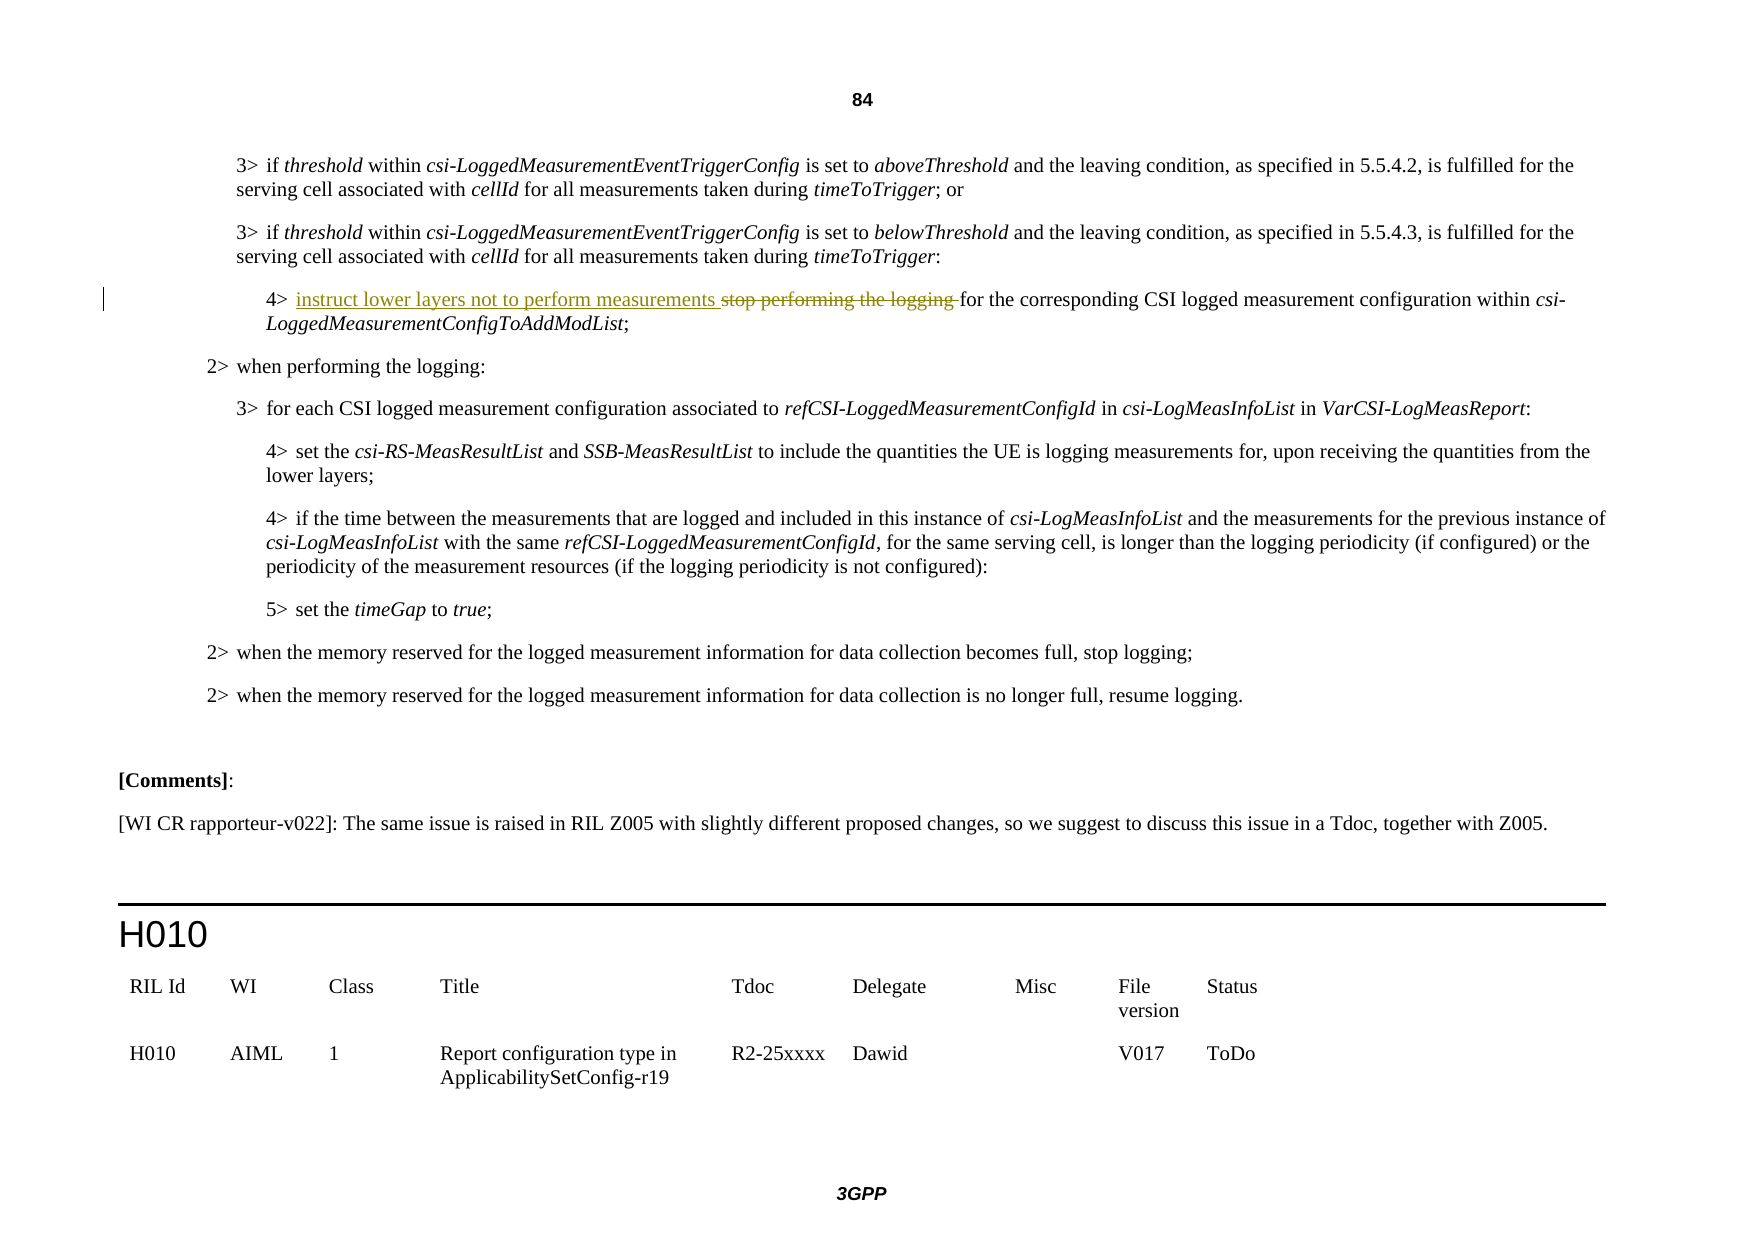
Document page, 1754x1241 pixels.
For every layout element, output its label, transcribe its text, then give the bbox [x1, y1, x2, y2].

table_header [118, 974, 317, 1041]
text 4> for the corresponding CSI logged measurement configuration within csi-LoggedMeasurementConfigToAddModList; [266, 287, 1606, 335]
text 2> when performing the logging: [207, 353, 1606, 378]
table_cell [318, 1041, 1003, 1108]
text 3> for each CSI logged measurement configuration associated to refCSI-LoggedMeasurementConfigId in csi-LogMeasInfoList in VarCSI-LogMeasReport: [236, 396, 1606, 420]
text 5> set the timeGap to true; [266, 597, 1606, 621]
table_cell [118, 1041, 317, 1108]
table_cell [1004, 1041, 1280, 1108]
text 2> when the memory reserved for the logged measurement information for data collection is no longer full, resume logging. [207, 683, 1606, 707]
subtitle H010 [118, 906, 1606, 955]
text 3> if threshold within csi-LoggedMeasurementEventTriggerConfig is set to belowThreshold and the leaving condition, as specified in 5.5.4.3, is fulfilled for the serving cell associated with cellId for all measurements taken during timeToTrigger: [236, 220, 1606, 268]
text 2> when the memory reserved for the logged measurement information for data collection becomes full, stop logging; [207, 640, 1606, 664]
text 4> if the time between the measurements that are logged and included in this instance of csi-LogMeasInfoList and the measurements for the previous instance of csi-LogMeasInfoList with the same refCSI-LoggedMeasurementConfigId, for the same serving cell, is longer than the logging periodicity (if configured) or the periodicity of the measurement resources (if the logging periodicity is not configured): [266, 506, 1606, 578]
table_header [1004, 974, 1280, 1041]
text 3> if threshold within csi-LoggedMeasurementEventTriggerConfig is set to aboveThreshold and the leaving condition, as specified in 5.5.4.2, is fulfilled for the serving cell associated with cellId for all measurements taken during timeToTrigger; or [236, 153, 1606, 201]
text [Comments]: [118, 768, 1606, 792]
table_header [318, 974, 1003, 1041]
text 4> set the csi-RS-MeasResultList and SSB-MeasResultList to include the quantities the UE is logging measurements for, upon receiving the quantities from the lower layers; [266, 439, 1606, 487]
text [WI CR rapporteur-v022]: The same issue is raised in RIL Z005 with slightly different proposed changes, so we suggest to discuss this issue in a Tdoc, together with Z005. [118, 811, 1606, 835]
